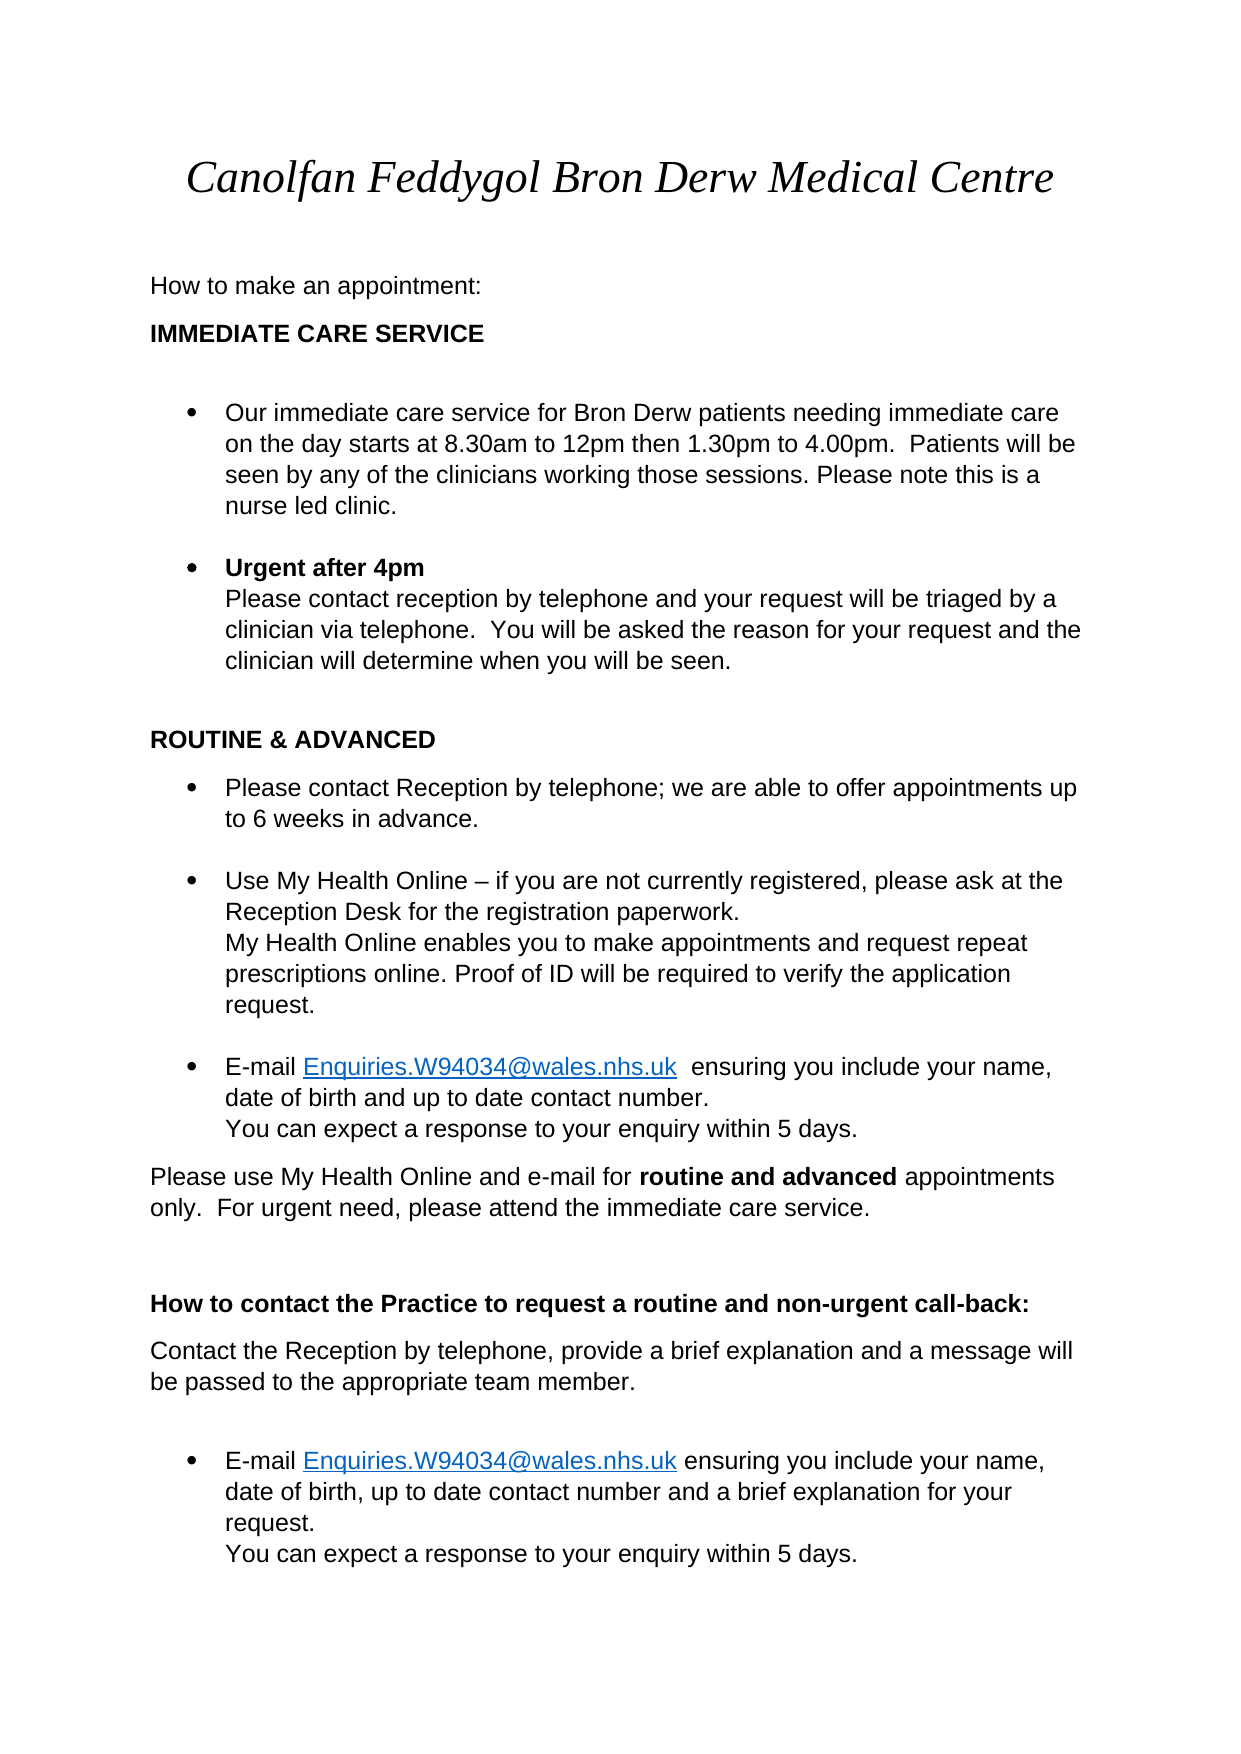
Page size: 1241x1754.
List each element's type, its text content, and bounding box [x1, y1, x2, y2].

text Contact the Reception by telephone, provide a brief explanation and a message will be passed to the appropriate team member. [150, 1336, 1090, 1396]
text Canolfan Feddygol Bron Derw Medical Centre [150, 150, 1090, 203]
text How to contact the Practice to request a routine and non-urgent call-back: [150, 1289, 1090, 1317]
text You can expect a response to your enquiry within 5 days. [150, 1539, 1090, 1568]
text How to make an appointment: [150, 271, 1090, 300]
text Please use My Health Online and e-mail for routine and advanced appointments only. For urgent need, please attend the immediate care service. [150, 1162, 1090, 1222]
text Please contact reception by telephone and your request will be triaged by a clinician via telephone. You will be asked the reason for your request and the clinician will determine when you will be seen. [225, 584, 1090, 675]
list You can expect a response to your enquiry within 5 days. [225, 1114, 1090, 1143]
list Our immediate care service for Bron Derw patients needing immediate care on the day starts at 8.30am to 12pm then 1.30pm to 4.00pm. Patients will be seen by any of the clinicians working those sessions. Please note this is a nurse led clinic. [187, 398, 1090, 520]
list Use My Health Online – if you are not currently registered, please ask at the Reception Desk for the registration paperwork. [187, 866, 1090, 926]
text My Health Online enables you to make appointments and request repeat prescriptions online. Proof of ID will be required to verify the application request. [225, 928, 1090, 1019]
list Please contact Reception by telephone; we are able to offer appointments up to 6 weeks in advance. [187, 773, 1090, 833]
text ROUTINE & ADVANCED [150, 725, 1090, 754]
list Urgent after 4pm [187, 553, 1090, 582]
text IMMEDIATE CARE SERVICE [150, 319, 1090, 348]
list E-mail Enquiries.W94034@wales.nhs.uk ensuring you include your name, date of birth, up to date contact number and a brief explanation for your request. [187, 1446, 1090, 1537]
list E-mail Enquiries.W94034@wales.nhs.uk ensuring you include your name, date of birth and up to date contact number. [187, 1052, 1090, 1112]
